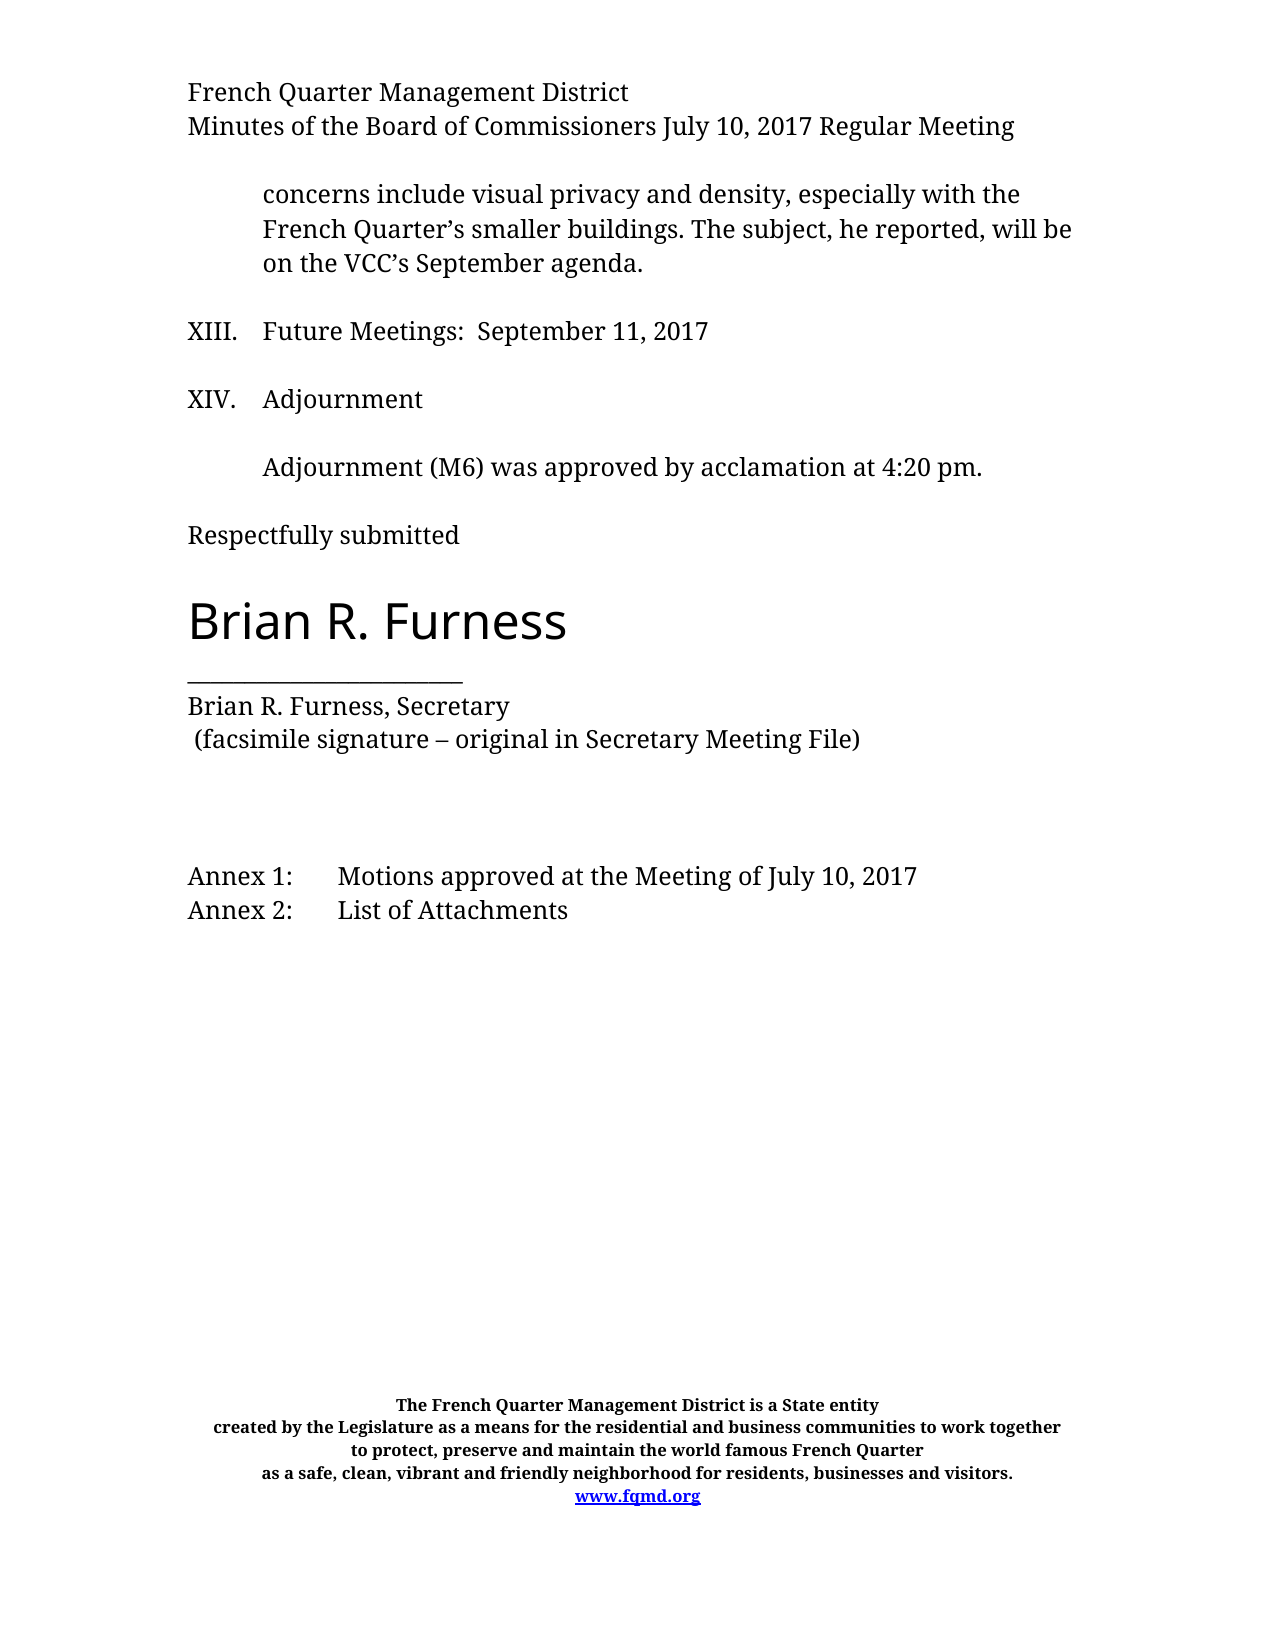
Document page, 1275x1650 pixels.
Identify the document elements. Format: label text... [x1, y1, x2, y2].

text Brian R. Furness, Secretary [187, 688, 1087, 722]
list Adjournment [187, 382, 1087, 416]
text (facsimile signature – original in Secretary Meeting File) [187, 722, 1087, 756]
text Brian R. Furness [187, 586, 1087, 654]
text Annex 1: Motions approved at the Meeting of July 10, 2017 [187, 858, 1087, 892]
text Respectfully submitted [187, 518, 1087, 552]
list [262, 177, 1087, 279]
text ________________________ [187, 654, 1087, 688]
list Adjournment (M6) was approved by acclamation at 4:20 pm. [262, 450, 1087, 484]
text Annex 2: List of Attachments [187, 892, 1087, 927]
list Future Meetings: September 11, 2017 [187, 313, 1087, 347]
